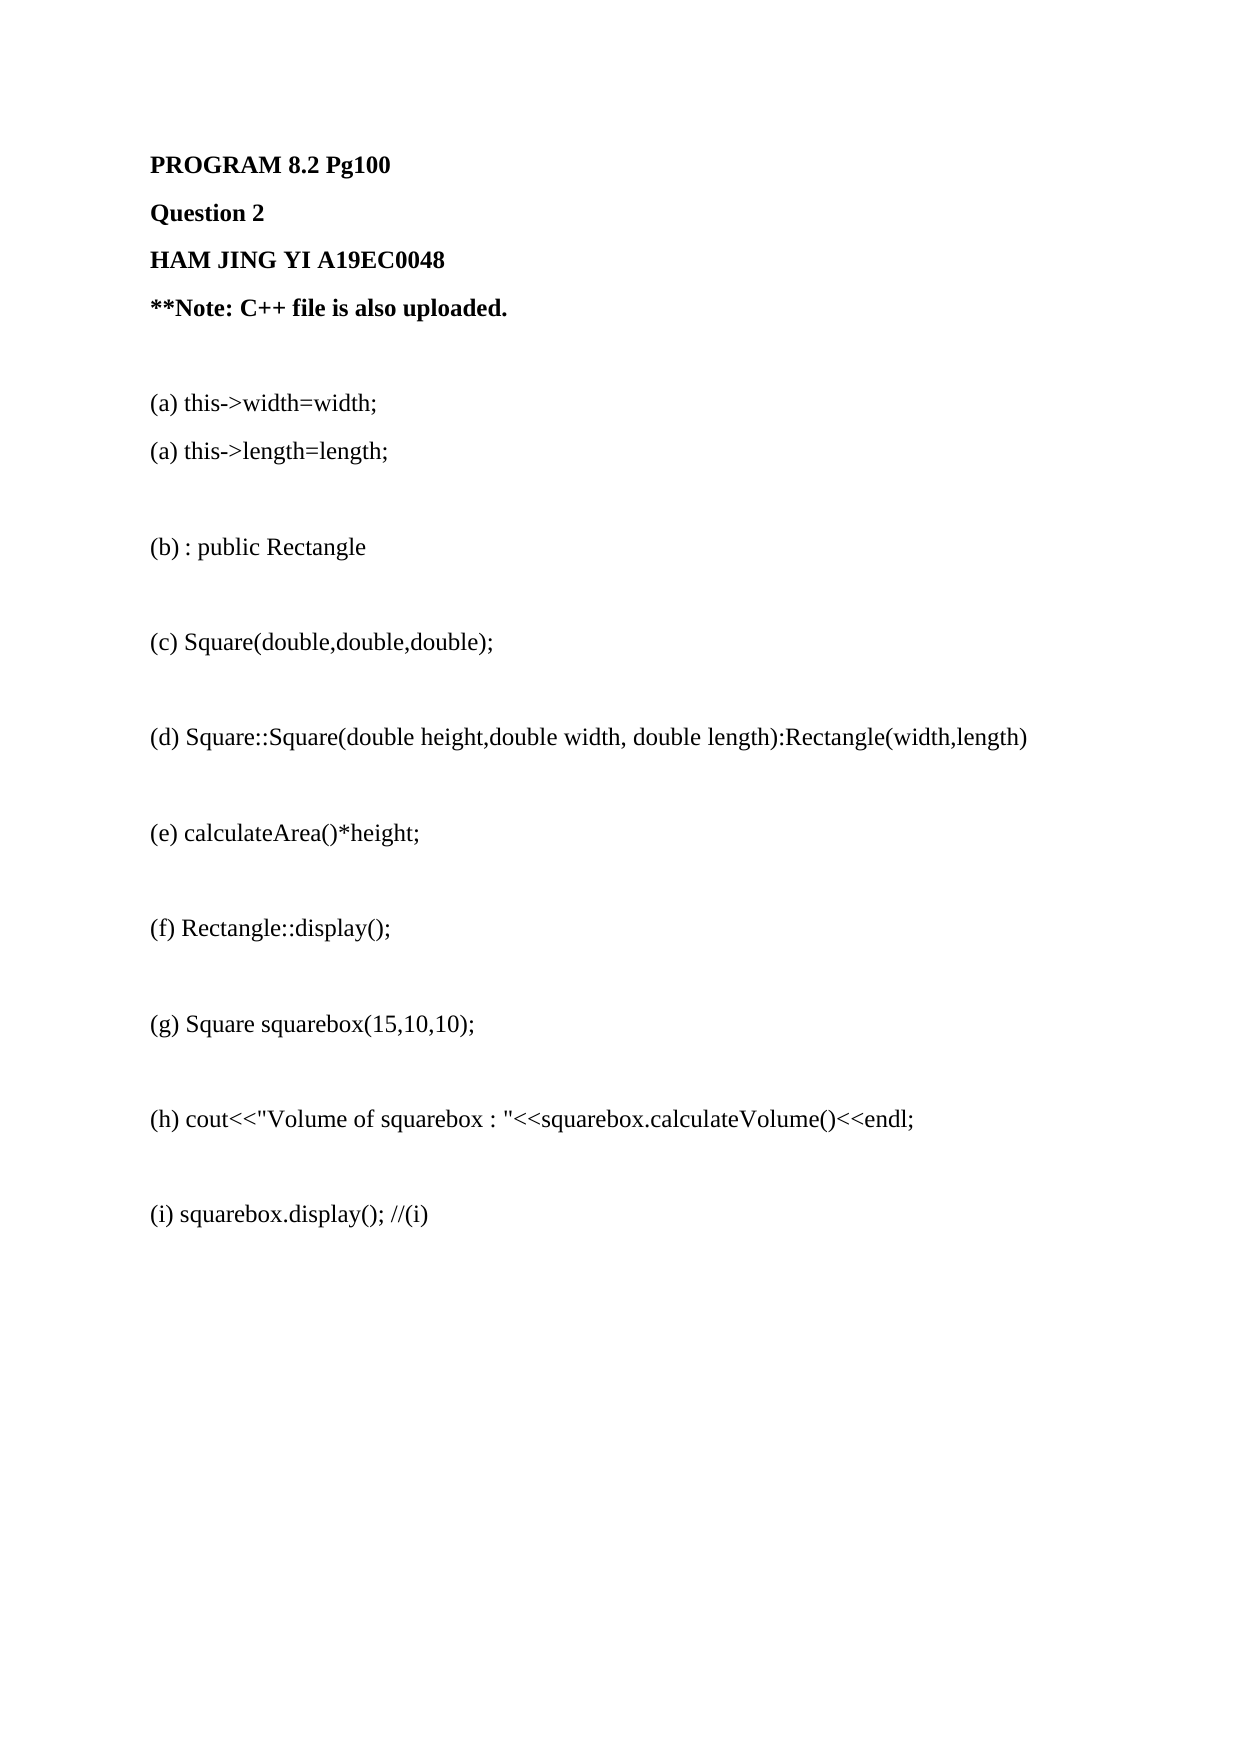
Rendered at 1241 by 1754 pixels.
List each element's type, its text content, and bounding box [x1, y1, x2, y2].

text (h) cout<<"Volume of squarebox : "<<squarebox.calculateVolume()<<endl; [150, 1104, 1090, 1133]
text (f) Rectangle::display(); [150, 913, 1090, 942]
text PROGRAM 8.2 Pg100 [150, 150, 1090, 179]
text HAM JING YI A19EC0048 [150, 245, 1090, 274]
text Question 2 [150, 198, 1090, 226]
text (a) this->length=length; [150, 436, 1090, 465]
text (a) this->width=width; [150, 388, 1090, 417]
text **Note: C++ file is also uploaded. [150, 293, 1090, 322]
text (c) Square(double,double,double); [150, 627, 1090, 656]
text (g) Square squarebox(15,10,10); [150, 1009, 1090, 1037]
text (e) calculateArea()*height; [150, 818, 1090, 847]
text (b) : public Rectangle [150, 532, 1090, 560]
text (i) squarebox.display(); //(i) [150, 1199, 1090, 1228]
text (d) Square::Square(double height,double width, double length):Rectangle(width,length) [150, 722, 1090, 751]
